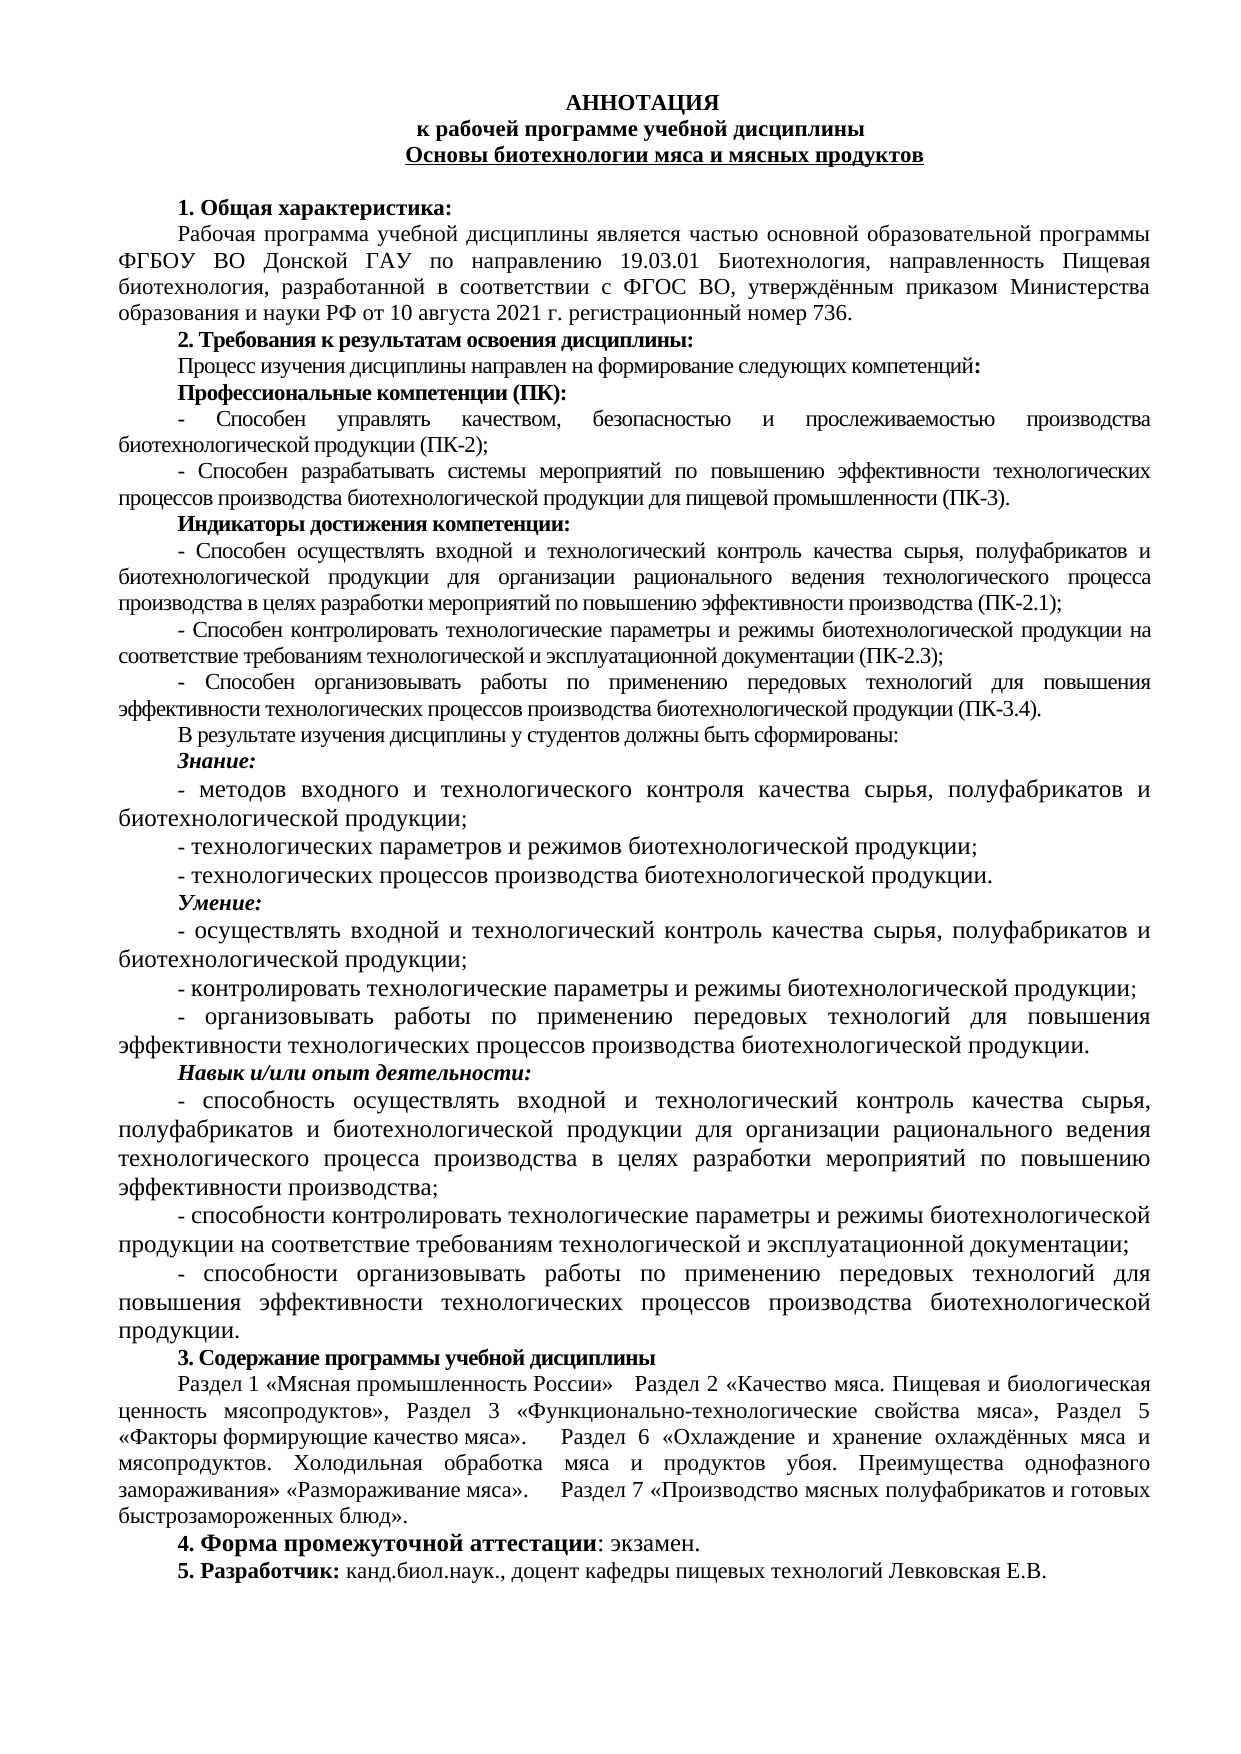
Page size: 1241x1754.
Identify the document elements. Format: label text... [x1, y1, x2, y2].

text 1. Общая характеристика: [118, 194, 1152, 220]
text АННОТАЦИЯ [130, 89, 1152, 115]
text 5. Разработчик: канд.биол.наук., доцент кафедры пищевых технологий Левковская Е.В. [118, 1557, 1152, 1584]
text - Способен разрабатывать системы мероприятий по повышению эффективности технологических процессов производства биотехнологической продукции для пищевой промышленности (ПК-3). [118, 458, 1152, 510]
text Знание: [118, 747, 1152, 774]
text 3. Содержание программы учебной дисциплины [118, 1344, 1152, 1370]
text Навык и/или опыт деятельности: [118, 1059, 1152, 1085]
text Раздел 1 «Мясная промышленность России» Раздел 2 «Качество мяса. Пищевая и биологическая ценность мясопродуктов», Раздел 3 «Функционально-технологические свойства мяса», Раздел 5 «Факторы формирующие качество мяса». Раздел 6 «Охлаждение и хранение охлаждённых мяса и мясопродуктов. Холодильная обработка мяса и продуктов убоя. Преимущества однофазного замораживания» «Размораживание мяса». Раздел 7 «Производство мясных полуфабрикатов и готовых быстрозамороженных блюд». [118, 1370, 1152, 1528]
text Рабочая программа учебной дисциплины является частью основной образовательной программы ФГБОУ ВО Донской ГАУ по направлению 19.03.01 Биотехнология, направленность Пищевая биотехнология, разработанной в соответствии с ФГОС ВО, утверждённым приказом Министерства образования и науки РФ от 10 августа 2021 г. регистрационный номер 736. [118, 220, 1152, 326]
text - технологических процессов производства биотехнологической продукции. [118, 860, 1152, 889]
text - организовывать работы по применению передовых технологий для повышения эффективности технологических процессов производства биотехнологической продукции. [118, 1001, 1152, 1059]
text 4. Форма промежуточной аттестации: экзамен. [118, 1528, 1152, 1557]
text к рабочей программе учебной дисциплины [130, 115, 1152, 141]
text - осуществлять входной и технологический контроль качества сырья, полуфабрикатов и биотехнологической продукции; [118, 915, 1152, 973]
text Процесс изучения дисциплины направлен на формирование следующих компетенций: [118, 352, 1152, 378]
text - способности контролировать технологические параметры и режимы биотехнологической продукции на соответствие требованиям технологической и эксплуатационной документации; [118, 1200, 1152, 1258]
text - технологических параметров и режимов биотехнологической продукции; [118, 831, 1152, 860]
text - контролировать технологические параметры и режимы биотехнологической продукции; [118, 973, 1152, 1001]
text В результате изучения дисциплины у студентов должны быть сформированы: [118, 721, 1152, 747]
text Индикаторы достижения компетенции: [118, 510, 1152, 537]
text Профессиональные компетенции (ПК): [118, 378, 1152, 405]
text Основы биотехнологии мяса и мясных продуктов [118, 141, 1152, 168]
text - методов входного и технологического контроля качества сырья, полуфабрикатов и биотехнологической продукции; [118, 774, 1152, 831]
text Умение: [118, 889, 1152, 915]
text - Способен организовывать работы по применению передовых технологий для повышения эффективности технологических процессов производства биотехнологической продукции (ПК-3.4). [118, 668, 1152, 721]
text 2. Требования к результатам освоения дисциплины: [118, 326, 1152, 352]
text - способность осуществлять входной и технологический контроль качества сырья, полуфабрикатов и биотехнологической продукции для организации рационального ведения технологического процесса производства в целях разработки мероприятий по повышению эффективности производства; [118, 1085, 1152, 1200]
text - способности организовывать работы по применению передовых технологий для повышения эффективности технологических процессов производства биотехнологической продукции. [118, 1258, 1152, 1344]
text - Способен осуществлять входной и технологический контроль качества сырья, полуфабрикатов и биотехнологической продукции для организации рационального ведения технологического процесса производства в целях разработки мероприятий по повышению эффективности производства (ПК-2.1); [118, 537, 1152, 616]
text - Способен управлять качеством, безопасностью и прослеживаемостью производства биотехнологической продукции (ПК-2); [118, 405, 1152, 458]
text - Способен контролировать технологические параметры и режимы биотехнологической продукции на соответствие требованиям технологической и эксплуатационной документации (ПК-2.3); [118, 616, 1152, 668]
